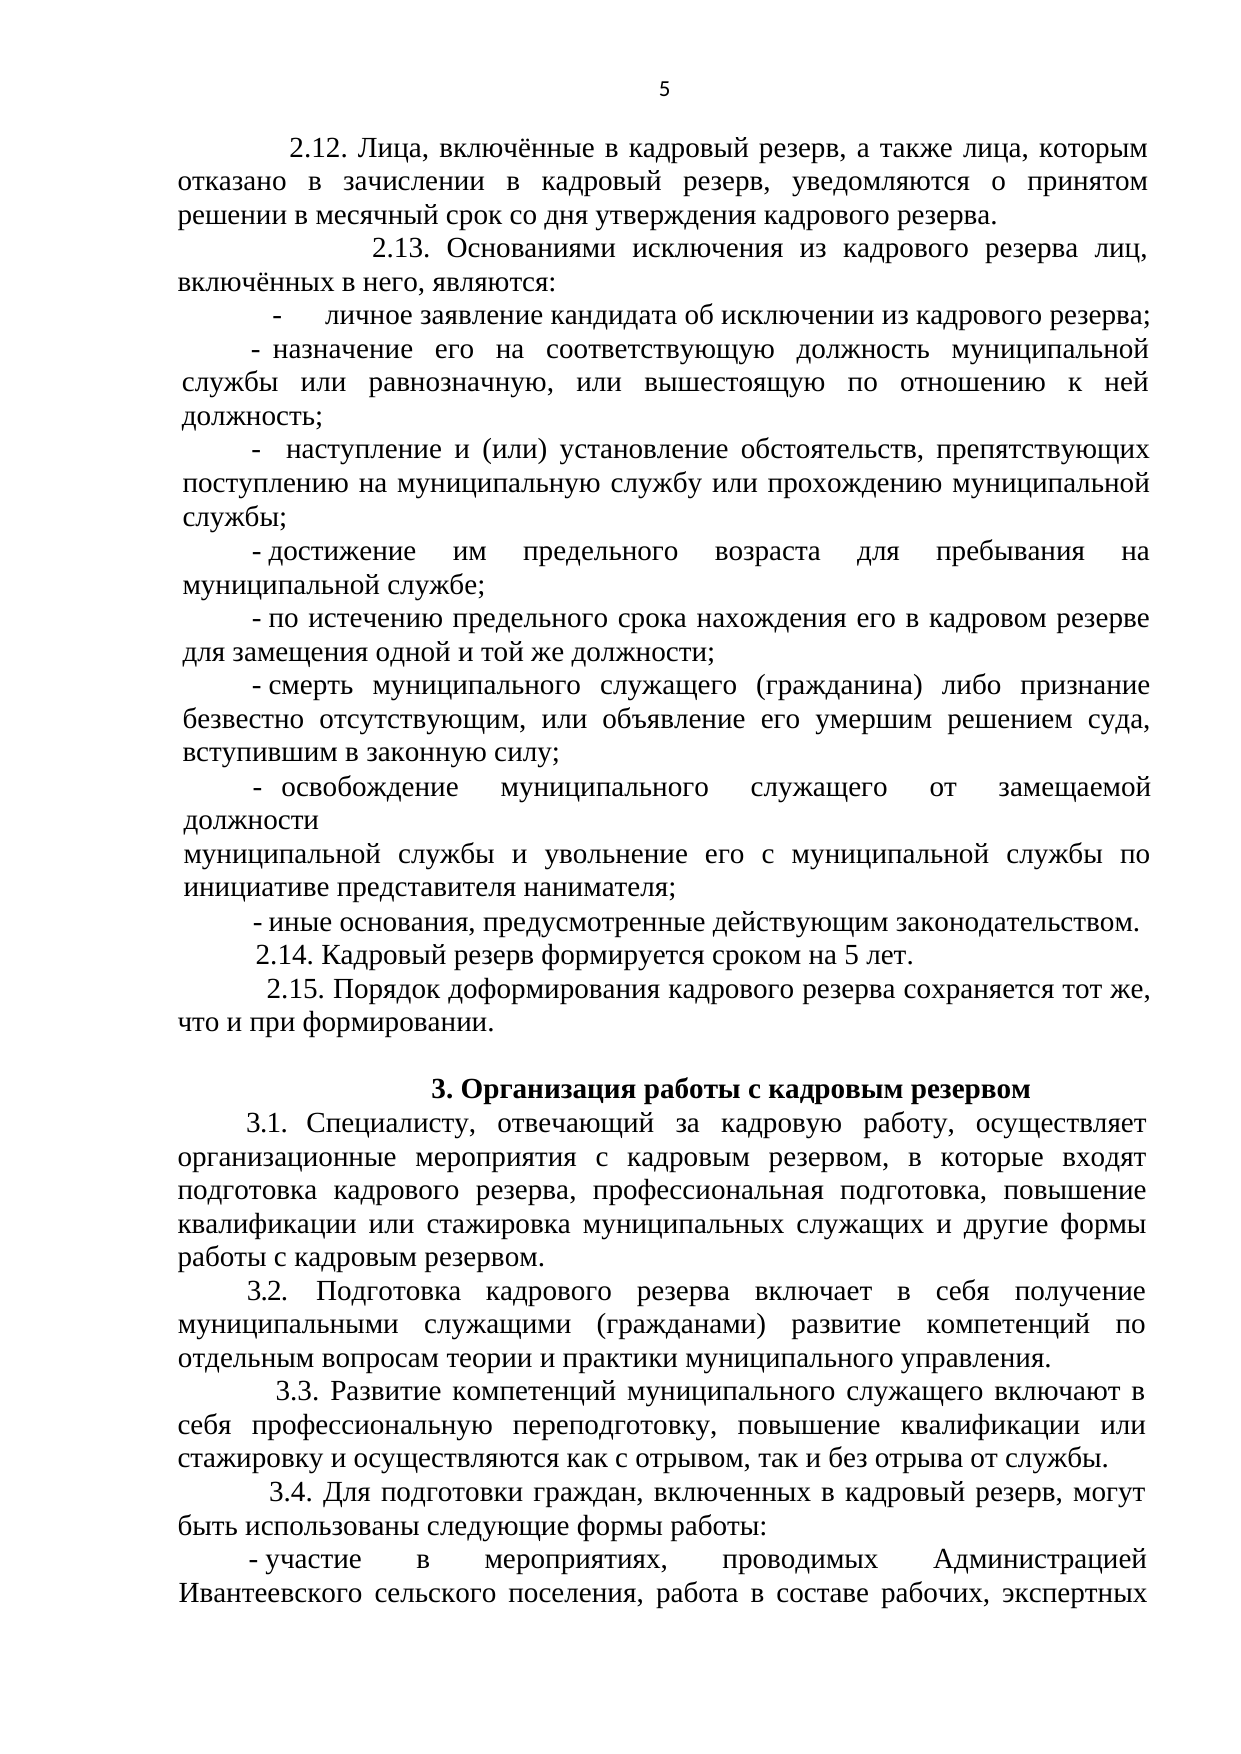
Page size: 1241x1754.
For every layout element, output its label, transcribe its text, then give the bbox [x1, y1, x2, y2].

text - наступление и (или) установление обстоятельств, препятствующих поступлению на муниципальную службу или прохождению муниципальной службы; [182, 432, 1151, 532]
text - личное заявление кандидата об исключении из кадрового резерва; [250, 297, 1152, 331]
text 2.14. Кадровый резерв формируется сроком на 5 лет. [255, 937, 1152, 971]
text 2.15. Порядок доформирования кадрового резерва сохраняется тот же, что и при формировании. [177, 971, 1152, 1038]
list достижение им предельного возраста для пребывания на муниципальной службе; [182, 533, 1150, 600]
text - иные основания, предусмотренные действующим законодательством. [253, 904, 1152, 937]
list по истечению предельного срока нахождения его в кадровом резерве для замещения одной и той же должности; [182, 600, 1151, 667]
text - назначение его на соответствующую должность муниципальной службы или равнозначную, или вышестоящую по отношению к ней должность; [182, 331, 1150, 432]
text 3.4. Для подготовки граждан, включенных в кадровый резерв, могут быть использованы следующие формы работы: [177, 1474, 1147, 1541]
text 3.2. Подготовка кадрового резерва включает в себя получение муниципальными служащими (гражданами) развитие компетенций по отдельным вопросам теории и практики муниципального управления. [178, 1273, 1147, 1373]
text 2.13. Основаниями исключения из кадрового резерва лиц, включённых в него, являются: [177, 230, 1149, 297]
text 3.3. Развитие компетенций муниципального служащего включают в себя профессиональную переподготовку, повышение квалификации или стажировку и осуществляются как с отрывом, так и без отрыва от службы. [177, 1373, 1147, 1474]
list смерть муниципального служащего (гражданина) либо признание безвестно отсутствующим, или объявление его умершим решением суда, вступившим в законную силу; [182, 667, 1151, 768]
text 3.1. Специалисту, отвечающий за кадровую работу, осуществляет организационные мероприятия с кадровым резервом, в которые входят подготовка кадрового резерва, профессиональная подготовка, повышение квалификации или стажировка муниципальных служащих и другие формы работы с кадровым резервом. [177, 1105, 1147, 1273]
text 3. Организация работы с кадровым резервом [431, 1072, 1152, 1105]
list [178, 1541, 1148, 1608]
text 2.12. Лица, включённые в кадровый резерв, а также лица, которым отказано в зачислении в кадровый резерв, уведомляются о принятом решении в месячный срок со дня утверждения кадрового резерва. [177, 130, 1149, 230]
text - освобождение муниципального служащего от замещаемой должности муниципальной службы и увольнение его с муниципальной службы по инициативе представителя нанимателя; [183, 769, 1152, 903]
